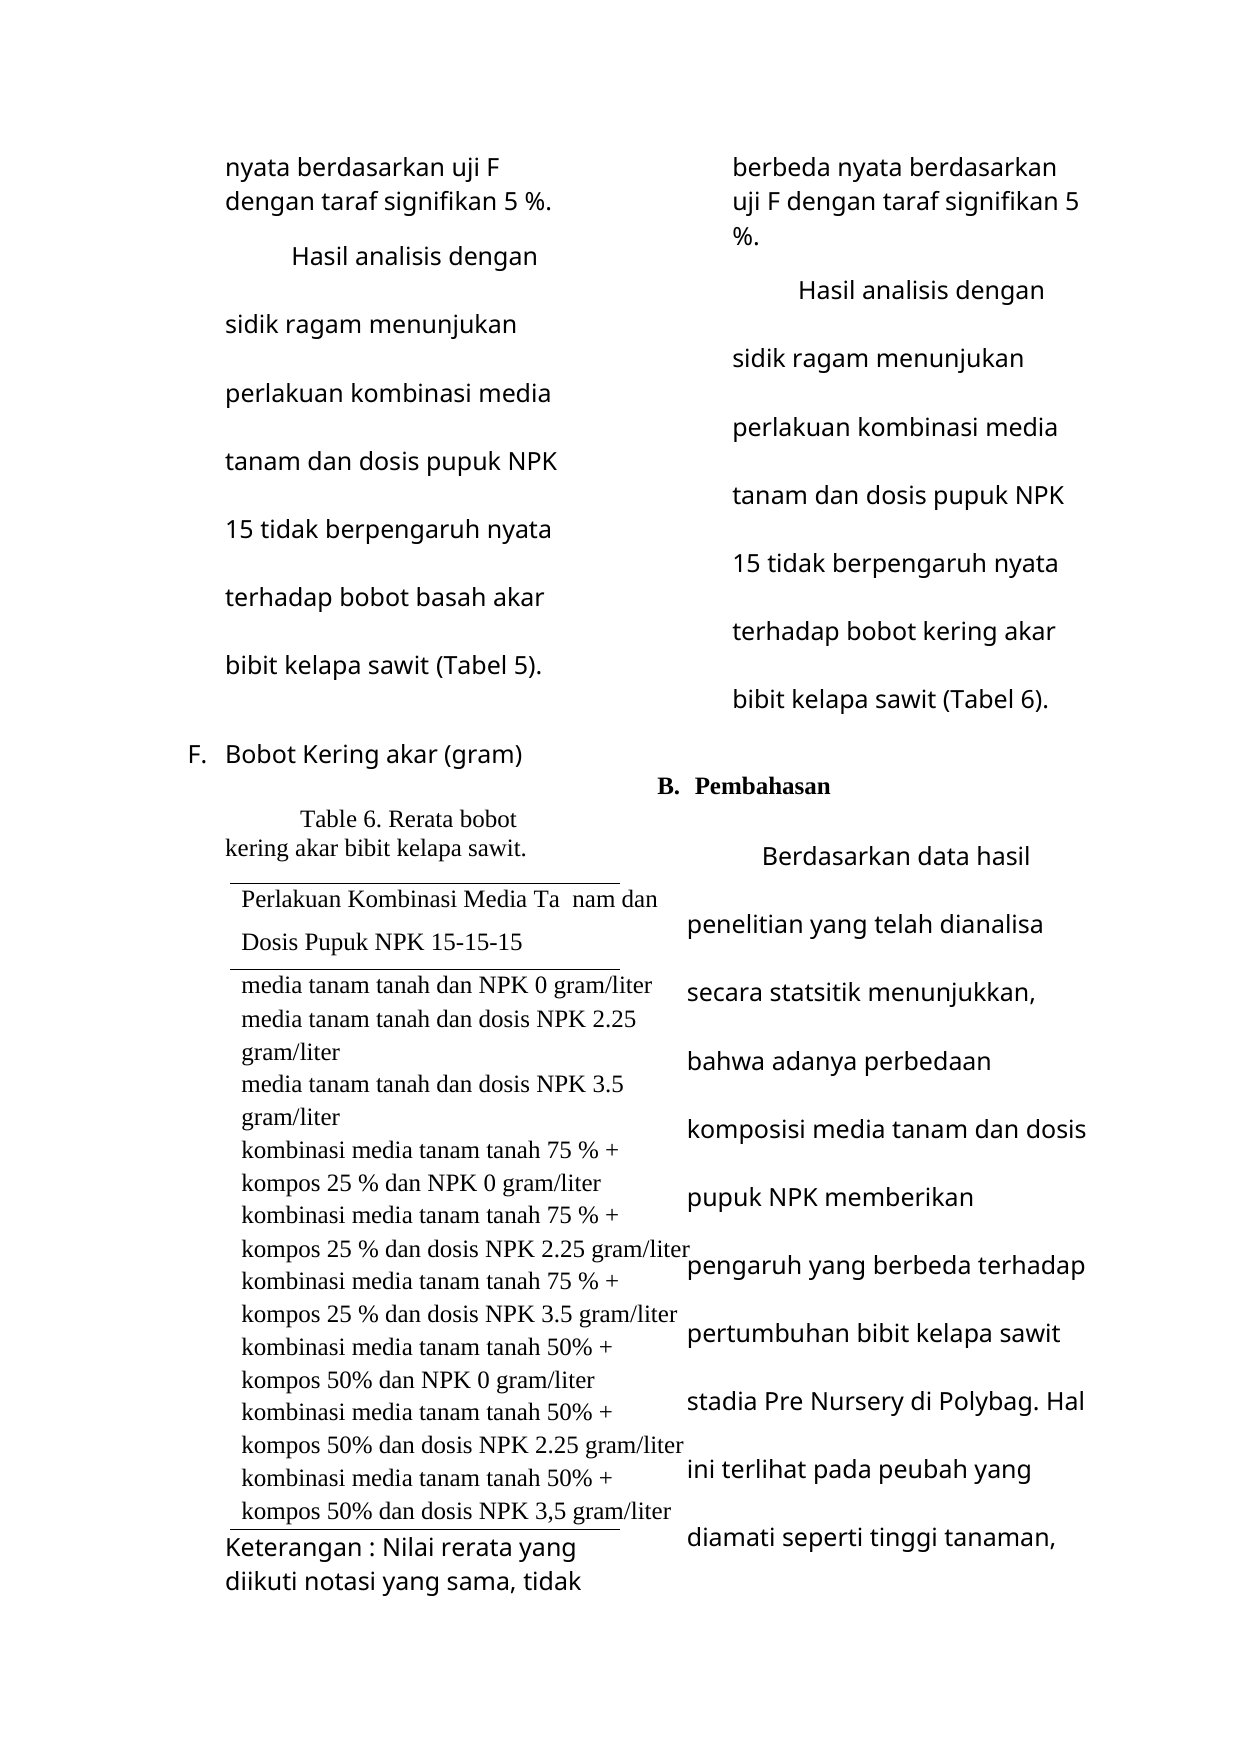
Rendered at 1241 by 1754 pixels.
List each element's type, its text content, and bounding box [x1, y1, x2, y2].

table_cell kombinasi media tanam tanah 75 % + kompos 25 % dan NPK 0 gram/liter [230, 1135, 620, 1201]
table_header Perlakuan Kombinasi Media Ta nam dan Dosis Pupuk NPK 15-15-15 [230, 884, 620, 969]
text Table 6. Rerata bobot kering akar bibit kelapa sawit. [225, 804, 583, 862]
table_cell kombinasi media tanam tanah 75 % + kompos 25 % dan dosis NPK 3.5 gram/liter [230, 1266, 620, 1332]
table_cell media tanam tanah dan dosis NPK 3.5 gram/liter [230, 1069, 620, 1135]
text Hasil analisis dengan sidik ragam menunjukan perlakuan kombinasi media tanam dan dosis pupuk NPK 15 tidak berpengaruh nyata terhadap bobot basah akar bibit kelapa sawit (Tabel 5). [225, 239, 583, 682]
table_cell media tanam tanah dan NPK 0 gram/liter [230, 970, 620, 1004]
text Keterangan : Keterangan : Nilai rerata yang diikuti notasi yang sama, tidak berbeda nyata berdasarkan uji F dengan taraf signifikan 5 %. [225, 150, 583, 218]
list Bobot Kering akar (gram) [187, 737, 583, 771]
table_cell kombinasi media tanam tanah 75 % + kompos 25 % dan dosis NPK 2.25 gram/liter [230, 1201, 620, 1266]
text Hasil analisis dengan sidik ragam menunjukan perlakuan kombinasi media tanam dan dosis pupuk NPK 15 tidak berpengaruh nyata terhadap bobot kering akar bibit kelapa sawit (Tabel 6). [732, 273, 1090, 716]
table_cell kombinasi media tanam tanah 50% + kompos 50% dan dosis NPK 3,5 gram/liter [230, 1463, 620, 1529]
table_cell media tanam tanah dan dosis NPK 2.25 gram/liter [230, 1004, 620, 1069]
text Keterangan : Nilai rerata yang diikuti notasi yang sama, tidak berbeda nyata berdasarkan uji F dengan taraf signifikan 5 %. [732, 150, 1090, 252]
text Keterangan : Nilai rerata yang diikuti notasi yang sama, tidak berbeda nyata berdasarkan uji F dengan taraf signifikan 5 %. [225, 1530, 583, 1598]
table_cell kombinasi media tanam tanah 50% + kompos 50% dan NPK 0 gram/liter [230, 1332, 620, 1397]
table_cell kombinasi media tanam tanah 50% + kompos 50% dan dosis NPK 2.25 gram/liter [230, 1398, 620, 1463]
subtitle Pembahasan [657, 771, 1090, 799]
